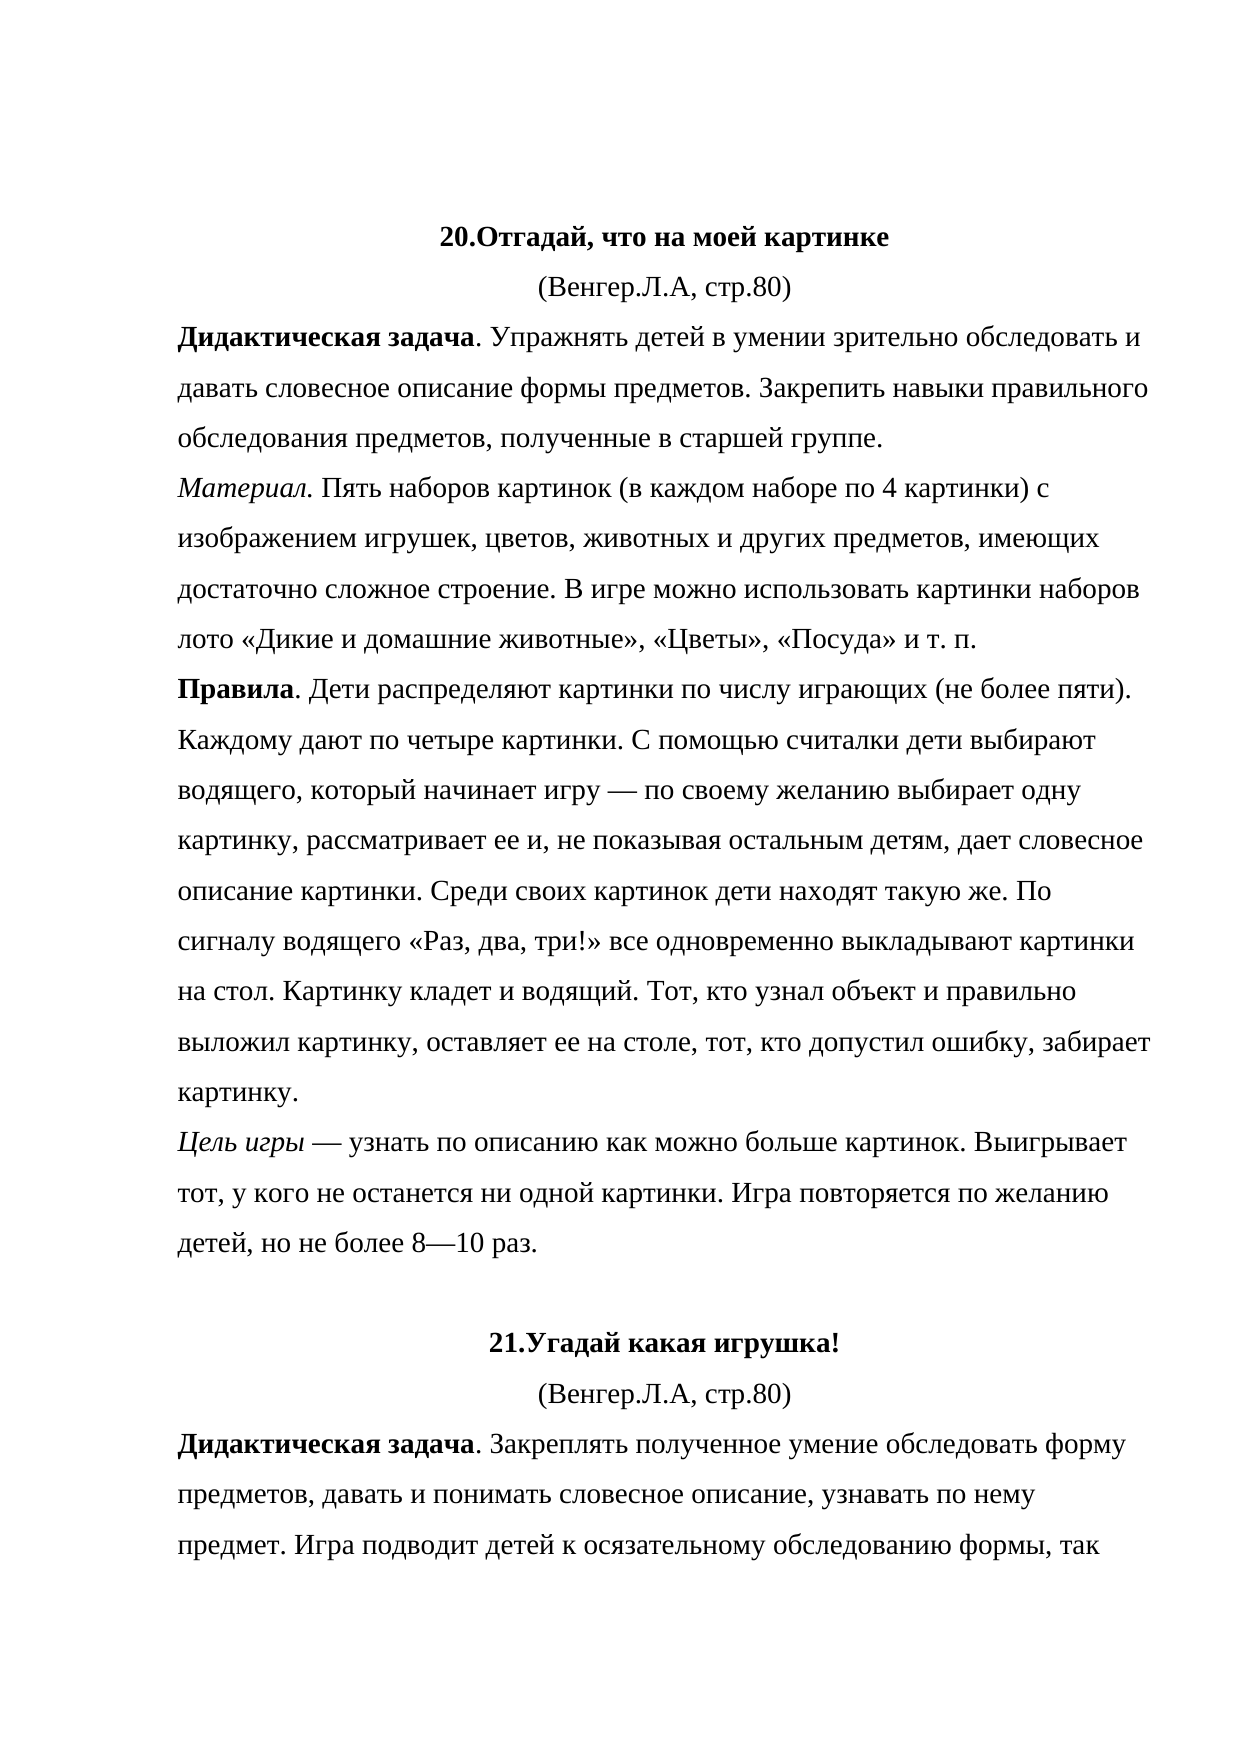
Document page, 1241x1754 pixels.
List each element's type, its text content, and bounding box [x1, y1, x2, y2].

text Дидактическая задача. Упражнять детей в умении зрительно обследовать и давать словесное описание формы предметов. Закрепить навыки правильного обследования предметов, полученные в старшей группе. [177, 319, 1152, 453]
text Цель игры — узнать по описанию как можно больше картинок. Выигрывает тот, у кого не останется ни одной картинки. Игра повторяется по желанию детей, но не более 8—10 раз. [177, 1124, 1152, 1258]
text 21.Угадай какая игрушка! [177, 1326, 1152, 1359]
text 20.Отгадай, что на моей картинке [177, 219, 1152, 252]
text Правила. Дети распределяют картинки по числу играющих (не более пяти). Каждому дают по четыре картинки. С помощью считалки дети выбирают водящего, который начинает игру — по своему желанию выбирает одну картинку, рассматривает ее и, не показывая остальным детям, дает словесное описание картинки. Среди своих картинок дети находят такую же. По сигналу водящего «Раз, два, три!» все одновременно выкладывают картинки на стол. Картинку кладет и водящий. Тот, кто узнал объект и правильно выложил картинку, оставляет ее на столе, тот, кто допустил ошибку, забирает картинку. [177, 672, 1152, 1108]
text (Венгер.Л.А, стр.80) [177, 269, 1152, 303]
text (Венгер.Л.А, стр.80) [177, 1376, 1152, 1409]
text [177, 1426, 1152, 1560]
text Материал. Пять наборов картинок (в каждом наборе по 4 картинки) с изображением игрушек, цветов, животных и других предметов, имеющих достаточно сложное строение. В игре можно использовать картинки наборов лото «Дикие и домашние животные», «Цветы», «Посуда» и т. п. [177, 470, 1152, 655]
